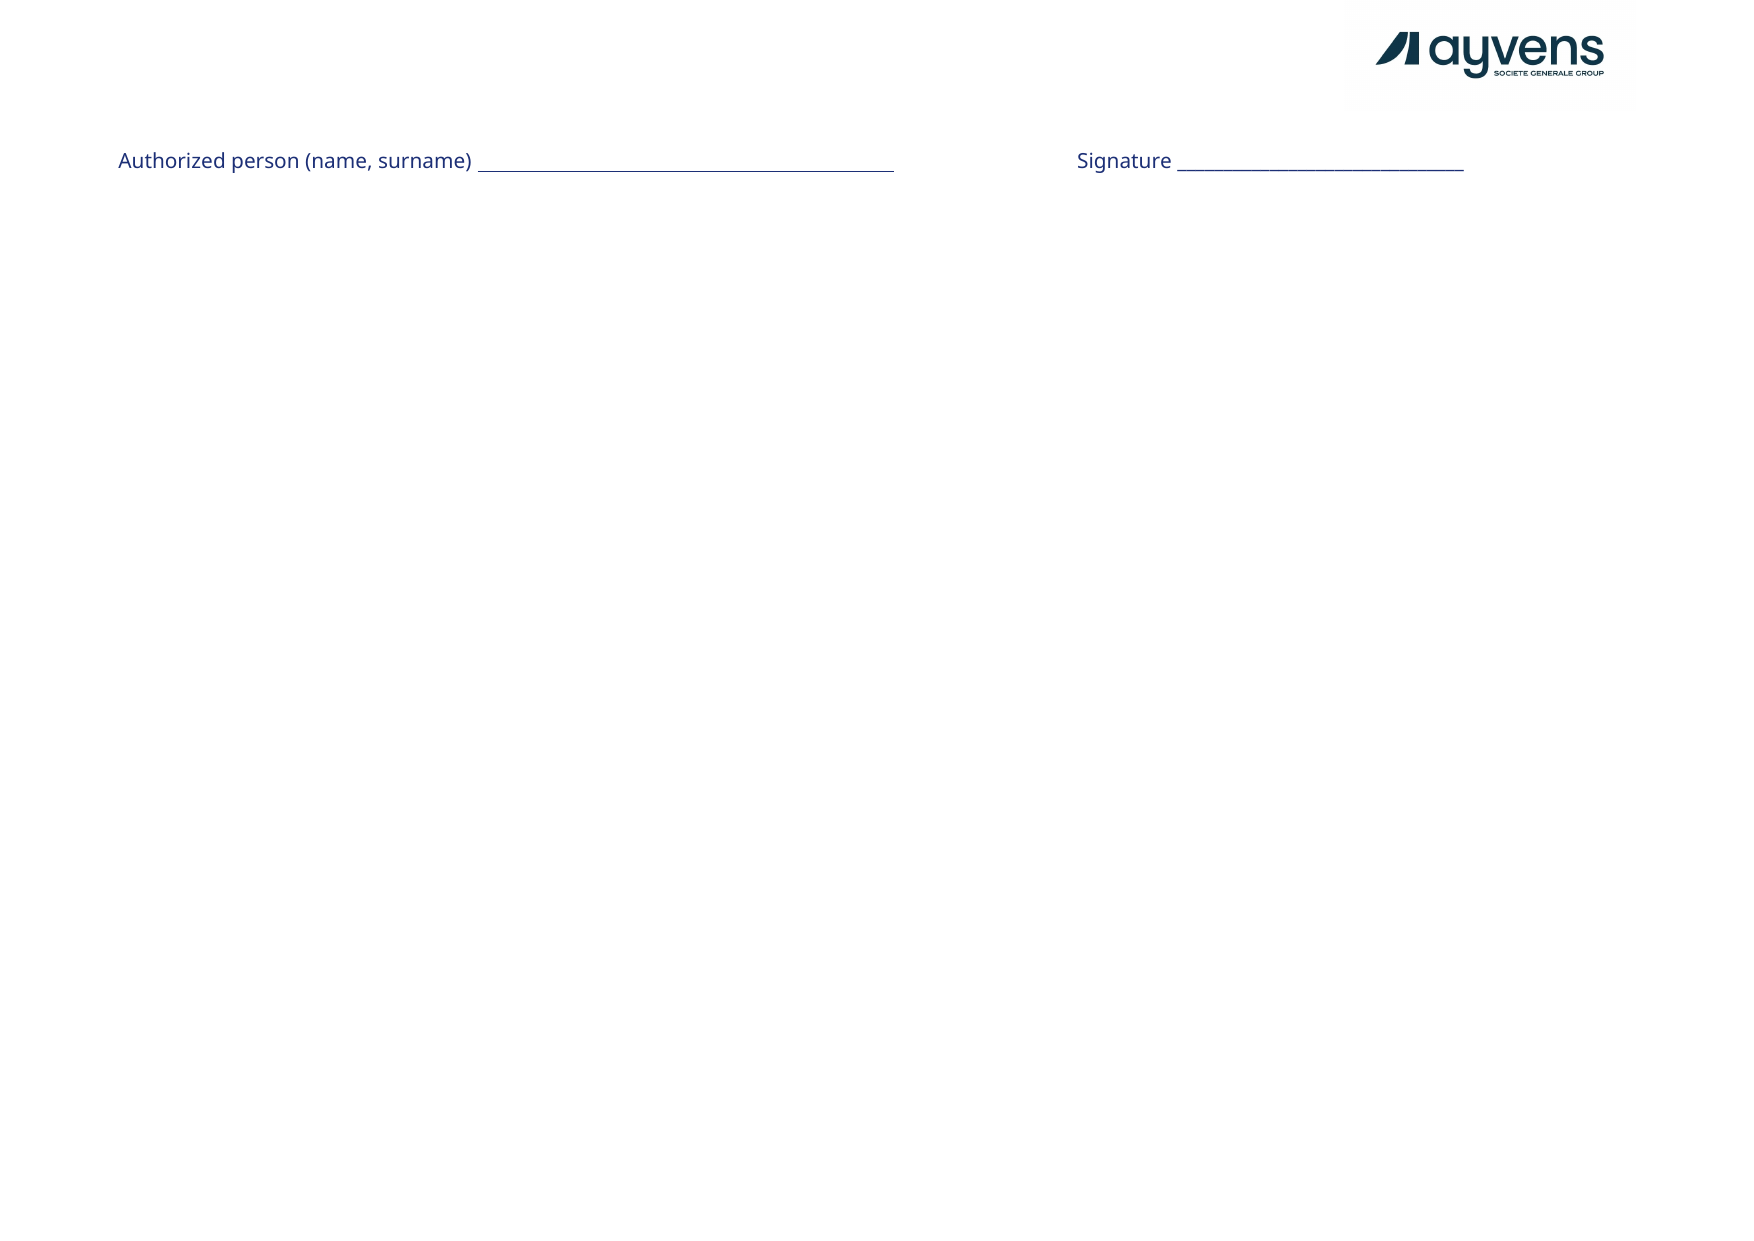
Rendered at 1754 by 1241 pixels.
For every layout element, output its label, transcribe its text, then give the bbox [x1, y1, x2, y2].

text Authorized person (name, surname) Signature _______________________________ [118, 147, 1636, 175]
picture [1343, 0, 1636, 111]
